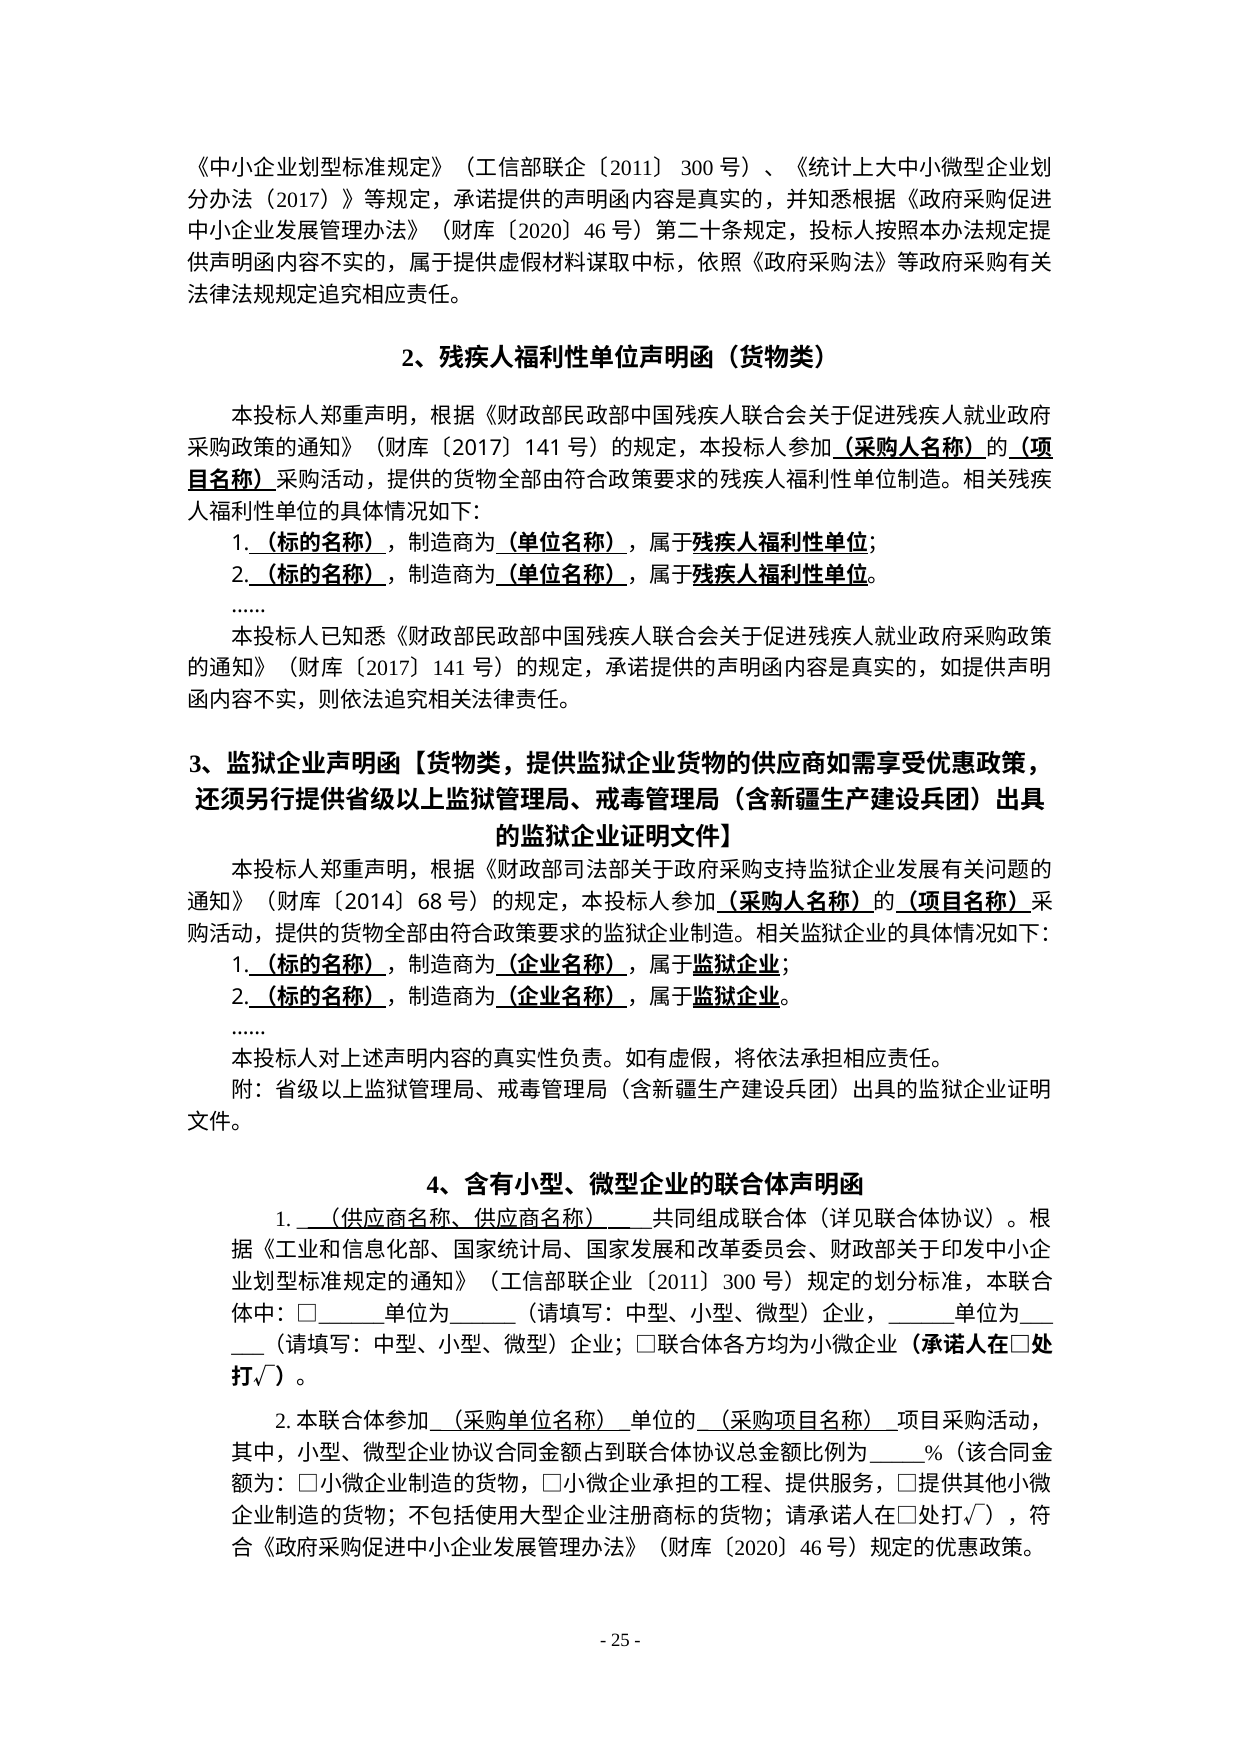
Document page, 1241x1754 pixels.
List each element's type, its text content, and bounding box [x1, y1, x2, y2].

text 本投标人对上述声明内容的真实性负责。如有虚假，将依法承担相应责任。 [187, 1041, 1053, 1072]
text 本投标人郑重声明，根据《财政部民政部中国残疾人联合会关于促进残疾人就业政府采购政策的通知》（财库〔2017〕141 号）的规定，本投标人参加（采购人名称）的（项目名称）采购活动，提供的货物全部由符合政策要求的残疾人福利性单位制造。相关残疾人福利性单位的具体情况如下： [187, 398, 1053, 525]
text …… [187, 1011, 1053, 1041]
list __（供应商名称、供应商名称）____共同组成联合体（详见联合体协议）。根据《工业和信息化部、国家统计局、国家发展和改革委员会、财政部关于印发中小企业划型标准规定的通知》（工信部联企业〔2011〕300 号）规定的划分标准，本联合体中：□______单位为______（请填写：中型、小型、微型）企业，______单位为______（请填写：中型、小型、微型）企业；□联合体各方均为小微企业（承诺人在□处打√）。 [231, 1201, 1053, 1391]
text …… [187, 589, 1053, 619]
text 本投标人已知悉《财政部民政部中国残疾人联合会关于促进残疾人就业政府采购政策的通知》（财库〔2017〕141 号）的规定，承诺提供的声明函内容是真实的，如提供声明函内容不实，则依法追究相关法律责任。 [187, 619, 1053, 714]
text 附：省级以上监狱管理局、戒毒管理局（含新疆生产建设兵团）出具的监狱企业证明文件。 [187, 1072, 1053, 1136]
list 本联合体参加_（采购单位名称）_单位的_（采购项目名称）_项目采购活动，其中，小型、微型企业协议合同金额占到联合体协议总金额比例为_____%（该合同金额为：□小微企业制造的货物，□小微企业承担的工程、提供服务，□提供其他小微企业制造的货物；不包括使用大型企业注册商标的货物；请承诺人在□处打√），符合《政府采购促进中小企业发展管理办法》（财库〔2020〕46号）规定的优惠政策。 [231, 1403, 1053, 1561]
text 4、含有小型、微型企业的联合体声明函 [187, 1164, 1053, 1201]
text 3、监狱企业声明函【货物类，提供监狱企业货物的供应商如需享受优惠政策，还须另行提供省级以上监狱管理局、戒毒管理局（含新疆生产建设兵团）出具的监狱企业证明文件】 [187, 743, 1053, 852]
text 2、残疾人福利性单位声明函（货物类） [187, 337, 1053, 373]
text 2. （标的名称），制造商为（企业名称），属于监狱企业。 [187, 979, 1053, 1011]
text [187, 150, 1053, 308]
text 2. （标的名称），制造商为（单位名称），属于残疾人福利性单位。 [187, 557, 1053, 589]
text 本投标人郑重声明，根据《财政部司法部关于政府采购支持监狱企业发展有关问题的通知》（财库〔2014〕68号）的规定，本投标人参加（采购人名称）的（项目名称）采购活动，提供的货物全部由符合政策要求的监狱企业制造。相关监狱企业的具体情况如下： [187, 852, 1053, 947]
text 1. （标的名称），制造商为（企业名称），属于监狱企业； [187, 947, 1053, 979]
text 1. （标的名称），制造商为（单位名称），属于残疾人福利性单位； [187, 525, 1053, 557]
